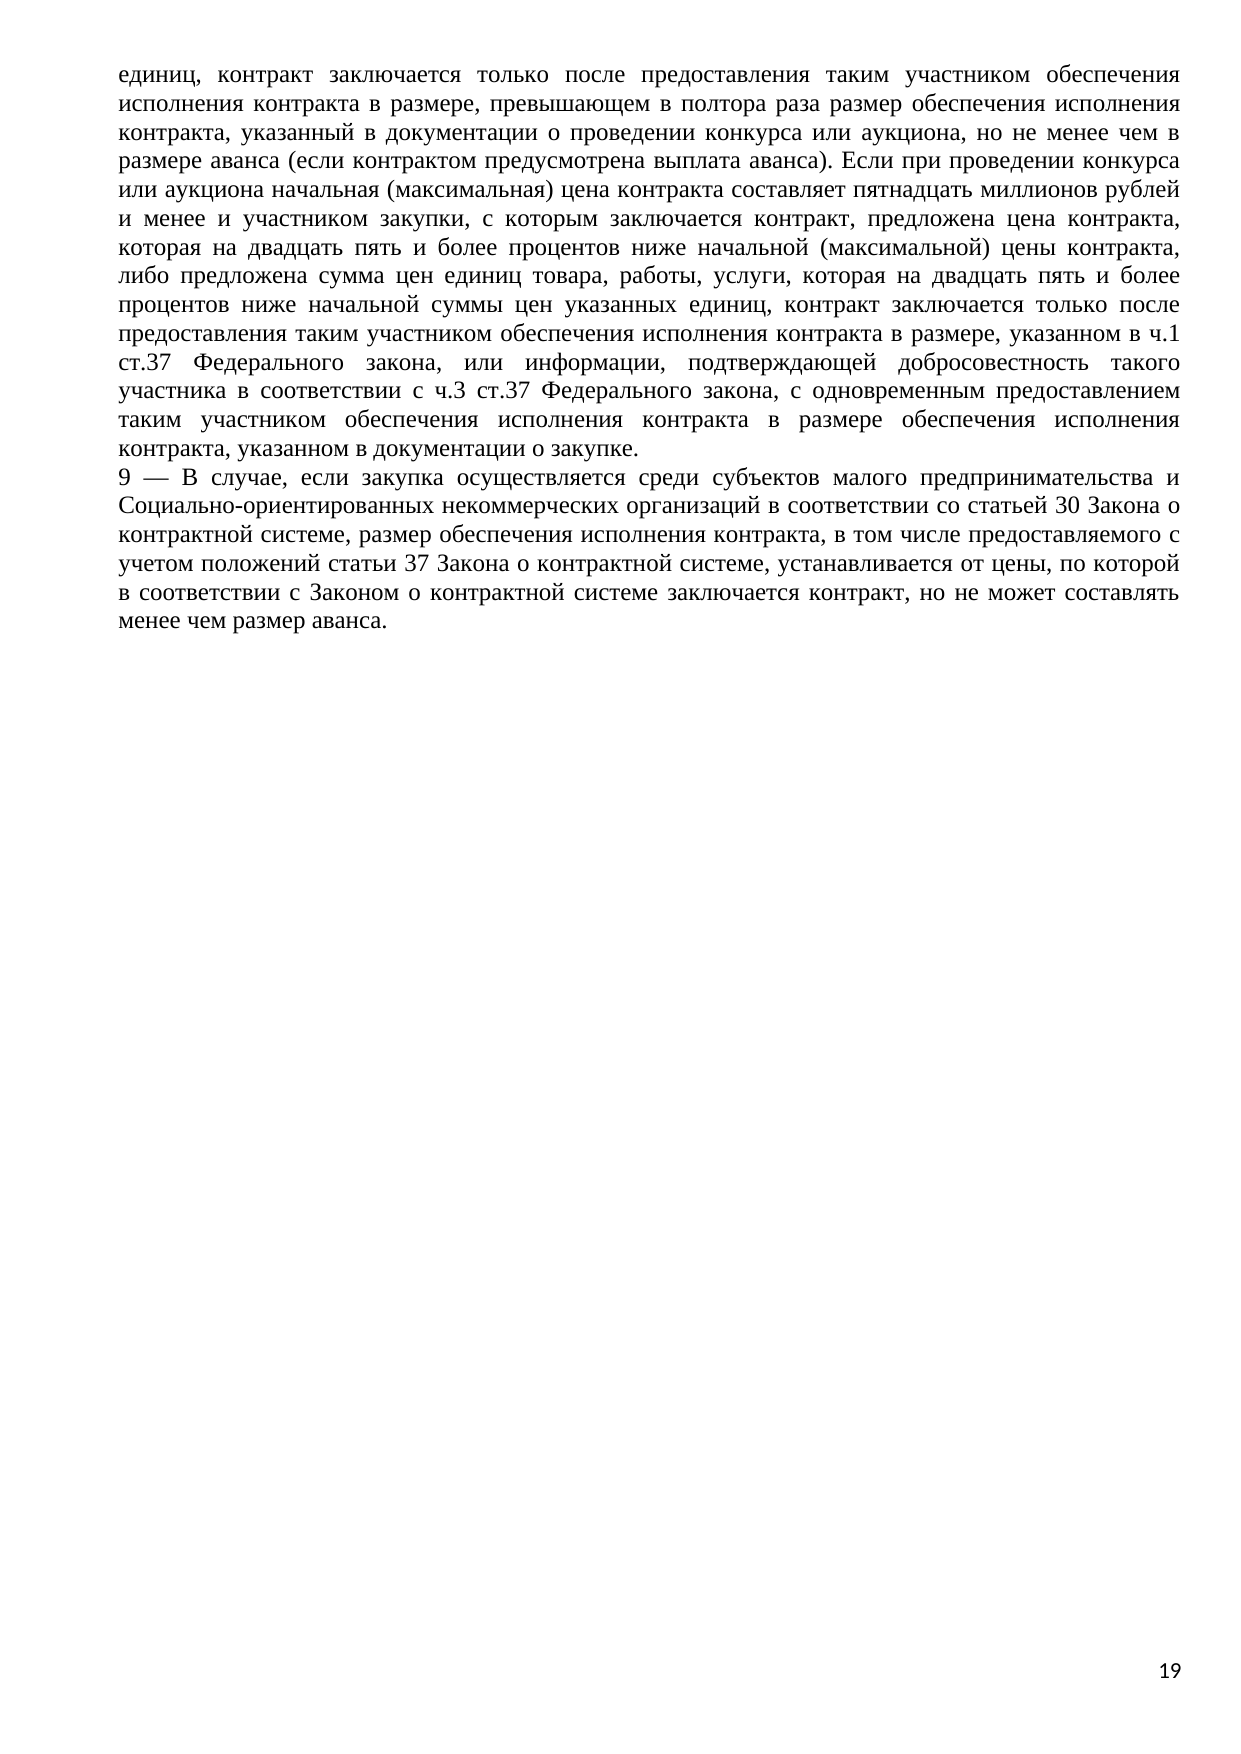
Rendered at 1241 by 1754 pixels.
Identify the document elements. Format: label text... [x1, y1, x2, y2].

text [118, 59, 1181, 462]
text 9 — В случае, если закупка осуществляется среди субъектов малого предпринимательства и Социально-ориентированных некоммерческих организаций в соответствии со статьей 30 Закона о контрактной системе, размер обеспечения исполнения контракта, в том числе предоставляемого с учетом положений статьи 37 Закона о контрактной системе, устанавливается от цены, по которой в соответствии с Законом о контрактной системе заключается контракт, но не может составлять менее чем размер аванса. [118, 462, 1181, 634]
